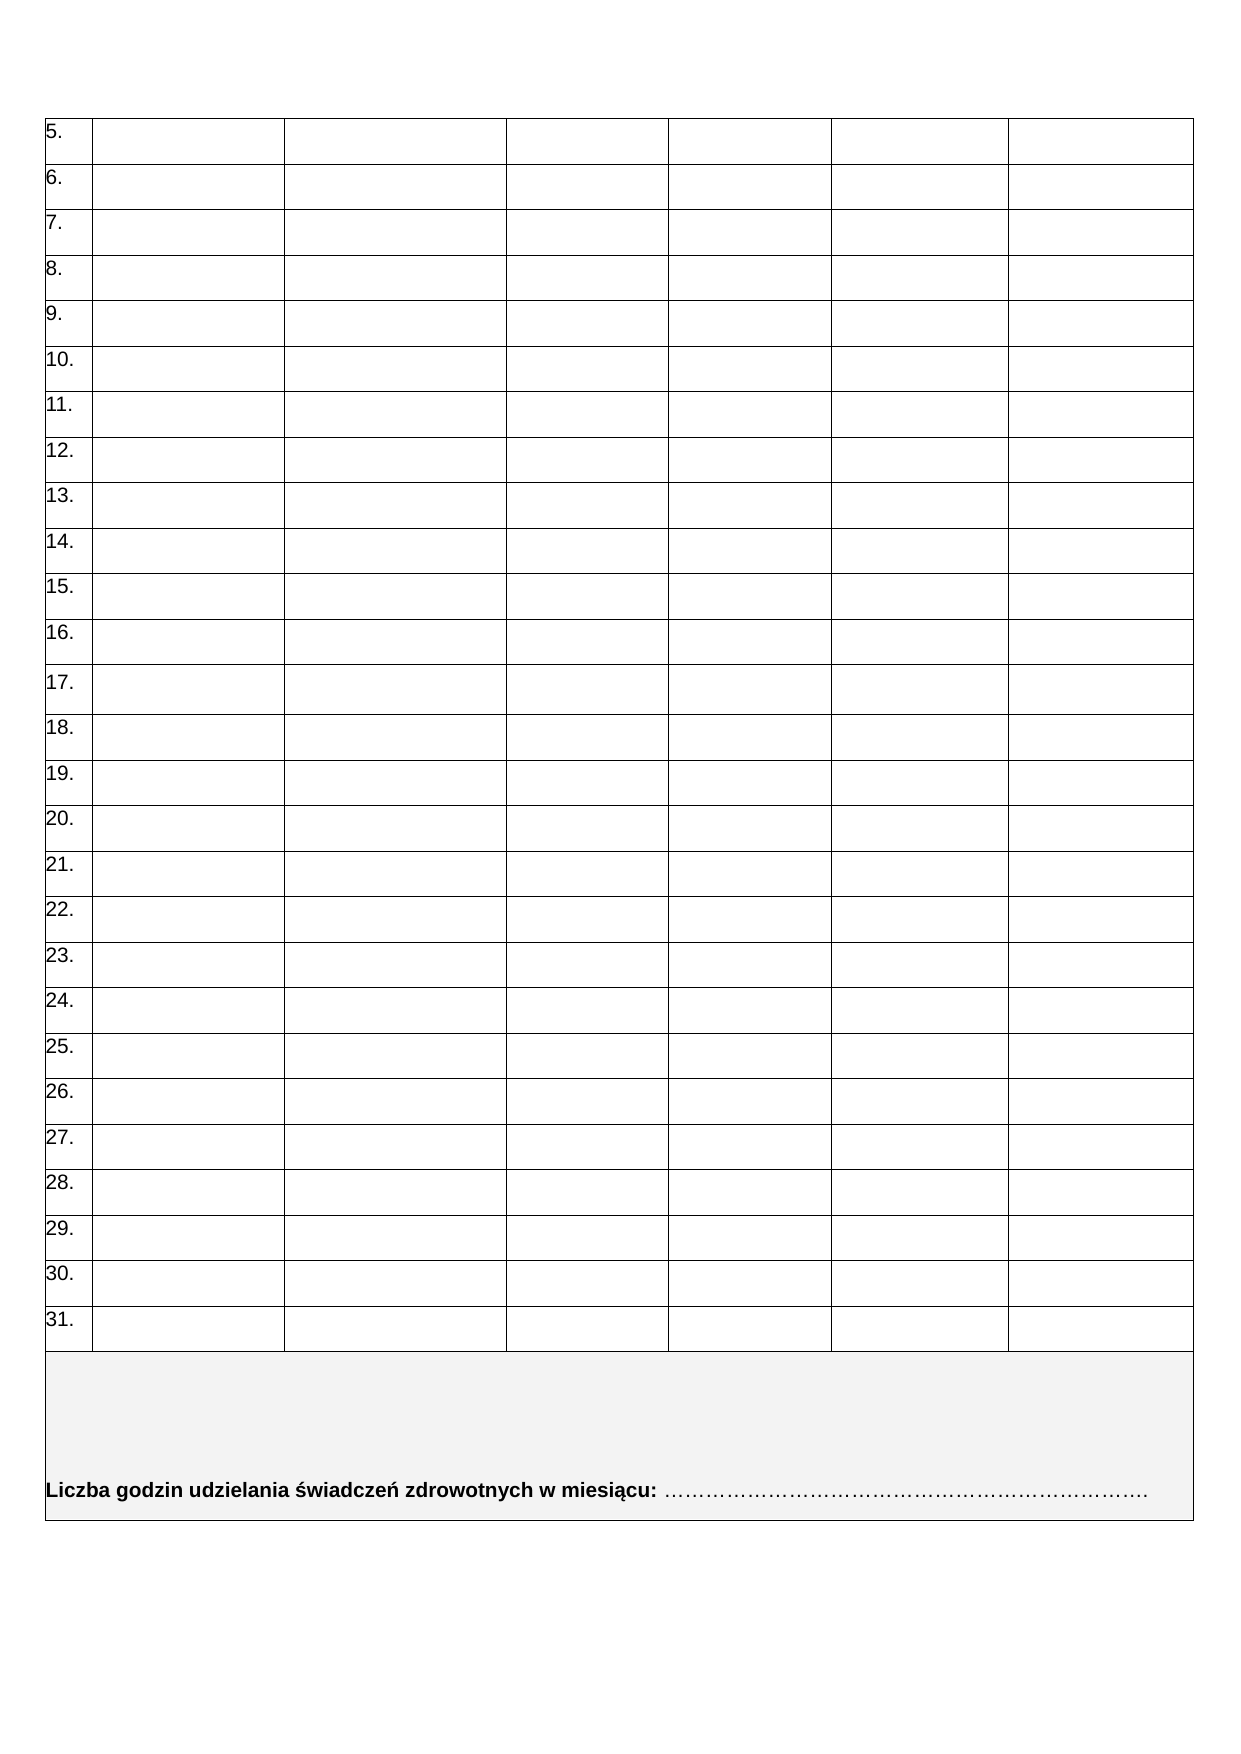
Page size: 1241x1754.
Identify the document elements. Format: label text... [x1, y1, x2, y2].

table_cell [93, 1170, 284, 1215]
table_cell [669, 1079, 831, 1124]
table_cell [669, 761, 831, 805]
table_cell [507, 620, 668, 664]
table_cell [669, 897, 831, 942]
table_cell [832, 347, 1008, 391]
table_cell [285, 1216, 506, 1260]
table_cell [832, 620, 1008, 664]
table_cell [93, 574, 284, 619]
table_cell [285, 347, 506, 391]
table_cell [285, 301, 506, 346]
table_cell [669, 1034, 831, 1078]
table_cell 25. [46, 1034, 92, 1078]
table_cell [832, 715, 1008, 759]
table_cell [507, 574, 668, 619]
table_cell [832, 574, 1008, 619]
table_cell [832, 1125, 1008, 1169]
table_cell [285, 256, 506, 300]
table_cell [507, 529, 668, 573]
table_cell [832, 1261, 1008, 1306]
table_cell [93, 165, 284, 209]
table_cell [507, 1079, 668, 1124]
table_cell [285, 806, 506, 851]
table_cell [1009, 665, 1193, 714]
table_cell [507, 301, 668, 346]
table_cell [93, 665, 284, 714]
table_cell [1009, 1216, 1193, 1260]
table_cell 12. [46, 438, 92, 482]
table_cell 20. [46, 806, 92, 851]
table_cell [507, 1170, 668, 1215]
table_cell [1009, 1261, 1193, 1306]
table_cell 14. [46, 529, 92, 573]
table_cell [1009, 119, 1193, 164]
table_cell 5. [46, 119, 92, 164]
table_cell [507, 852, 668, 896]
table_cell [507, 988, 668, 1033]
table_cell [832, 165, 1008, 209]
table_cell [507, 1216, 668, 1260]
table_cell [285, 483, 506, 528]
table_cell [507, 1125, 668, 1169]
table_cell [285, 1170, 506, 1215]
table_cell [1009, 620, 1193, 664]
table_cell [93, 392, 284, 437]
table_cell [93, 1261, 284, 1306]
table_cell [285, 715, 506, 759]
table_cell [669, 1125, 831, 1169]
table_cell 13. [46, 483, 92, 528]
table_cell 30. [46, 1261, 92, 1306]
table_cell [832, 529, 1008, 573]
table_cell [93, 1216, 284, 1260]
table_cell [1009, 897, 1193, 942]
table_cell [1009, 761, 1193, 805]
table_cell 29. [46, 1216, 92, 1260]
table_cell [507, 392, 668, 437]
table_cell [1009, 256, 1193, 300]
table_cell [285, 897, 506, 942]
table_cell [1009, 1125, 1193, 1169]
table_cell 6. [46, 165, 92, 209]
table_cell 23. [46, 943, 92, 987]
table_cell [1009, 1307, 1193, 1351]
table_cell [669, 665, 831, 714]
table_cell [1009, 943, 1193, 987]
table_cell [507, 210, 668, 255]
table_cell [669, 438, 831, 482]
table_cell [669, 1307, 831, 1351]
table_cell [93, 347, 284, 391]
table_cell [832, 1307, 1008, 1351]
table_cell [669, 119, 831, 164]
table_cell [832, 483, 1008, 528]
table_cell 31. [46, 1307, 92, 1351]
table_cell 8. [46, 256, 92, 300]
table_cell 28. [46, 1170, 92, 1215]
table_cell [669, 620, 831, 664]
table_cell [832, 210, 1008, 255]
table_cell 22. [46, 897, 92, 942]
table_cell [93, 943, 284, 987]
table_cell [1009, 852, 1193, 896]
table_cell [1009, 210, 1193, 255]
table_cell 10. [46, 347, 92, 391]
table_cell [507, 347, 668, 391]
table_cell 15. [46, 574, 92, 619]
table_cell [1009, 301, 1193, 346]
table_cell [93, 210, 284, 255]
table_cell [507, 761, 668, 805]
table_cell [507, 483, 668, 528]
table_cell [507, 1034, 668, 1078]
table_cell [832, 897, 1008, 942]
table_cell [507, 438, 668, 482]
table_cell [669, 715, 831, 759]
table_cell [93, 852, 284, 896]
table_cell 21. [46, 852, 92, 896]
table_cell [669, 1261, 831, 1306]
table_cell [93, 806, 284, 851]
table_cell 9. [46, 301, 92, 346]
table_cell 19. [46, 761, 92, 805]
table_cell [285, 852, 506, 896]
table_cell [669, 392, 831, 437]
table_cell [669, 529, 831, 573]
table_cell [832, 301, 1008, 346]
table_cell [285, 210, 506, 255]
table_cell Liczba godzin udzielania świadczeń zdrowotnych w miesiącu: ……………………………………………………………. [46, 1352, 1193, 1519]
table_cell [93, 438, 284, 482]
table_cell [93, 988, 284, 1033]
table_cell [285, 1261, 506, 1306]
table_cell 7. [46, 210, 92, 255]
table_cell [285, 1034, 506, 1078]
table_cell [285, 665, 506, 714]
table_cell [285, 1079, 506, 1124]
table_cell [93, 529, 284, 573]
table_cell [669, 988, 831, 1033]
table_cell 27. [46, 1125, 92, 1169]
table_cell [832, 438, 1008, 482]
table_cell [669, 301, 831, 346]
table_cell [507, 119, 668, 164]
table_cell [285, 529, 506, 573]
table_cell [1009, 165, 1193, 209]
table_cell [669, 852, 831, 896]
table_cell [1009, 1170, 1193, 1215]
table_cell [1009, 574, 1193, 619]
table_cell [285, 620, 506, 664]
table_cell [1009, 1079, 1193, 1124]
table_cell [832, 1079, 1008, 1124]
table_cell [669, 806, 831, 851]
table_cell [507, 715, 668, 759]
table_cell 18. [46, 715, 92, 759]
table_cell 16. [46, 620, 92, 664]
table_cell [832, 1170, 1008, 1215]
table_cell [507, 1261, 668, 1306]
table_cell [832, 943, 1008, 987]
table_cell [832, 761, 1008, 805]
table_cell [1009, 988, 1193, 1033]
table_cell [669, 1170, 831, 1215]
table_cell [285, 574, 506, 619]
table_cell [1009, 347, 1193, 391]
table_cell [1009, 1034, 1193, 1078]
table_cell 26. [46, 1079, 92, 1124]
table_cell [285, 1307, 506, 1351]
table_cell [507, 1307, 668, 1351]
table_cell [832, 256, 1008, 300]
table_cell [507, 165, 668, 209]
table_cell [1009, 392, 1193, 437]
table_cell [285, 1125, 506, 1169]
table_cell [93, 483, 284, 528]
table_cell [669, 165, 831, 209]
table_cell [93, 1034, 284, 1078]
table_cell [1009, 529, 1193, 573]
table_cell [285, 761, 506, 805]
table_cell [93, 1079, 284, 1124]
table_cell [669, 256, 831, 300]
table_cell [285, 943, 506, 987]
table_cell [832, 806, 1008, 851]
table_cell [507, 256, 668, 300]
table_cell [93, 761, 284, 805]
table_cell [507, 897, 668, 942]
table_cell [93, 1125, 284, 1169]
table_cell [669, 574, 831, 619]
table_cell [507, 806, 668, 851]
table_cell [832, 988, 1008, 1033]
table_cell [1009, 438, 1193, 482]
table_cell [832, 119, 1008, 164]
table_cell [669, 210, 831, 255]
table_cell [669, 483, 831, 528]
table_cell [832, 392, 1008, 437]
table_cell [93, 620, 284, 664]
table_cell [93, 301, 284, 346]
table_cell [285, 438, 506, 482]
table_cell [832, 665, 1008, 714]
table_cell [669, 1216, 831, 1260]
table_cell [93, 119, 284, 164]
table_cell [93, 897, 284, 942]
table_cell [1009, 715, 1193, 759]
table_cell [93, 715, 284, 759]
table_cell [832, 852, 1008, 896]
table_cell 11. [46, 392, 92, 437]
table_cell [285, 165, 506, 209]
table_cell [93, 1307, 284, 1351]
table_cell [507, 943, 668, 987]
table_cell 17. [46, 665, 92, 714]
table_cell [832, 1216, 1008, 1260]
table_cell [669, 347, 831, 391]
table_cell [285, 119, 506, 164]
table_cell [507, 665, 668, 714]
table_cell 24. [46, 988, 92, 1033]
table_cell [669, 943, 831, 987]
table_cell [93, 256, 284, 300]
table_cell [832, 1034, 1008, 1078]
table_cell [285, 988, 506, 1033]
table_cell [1009, 806, 1193, 851]
table_cell [285, 392, 506, 437]
table_cell [1009, 483, 1193, 528]
